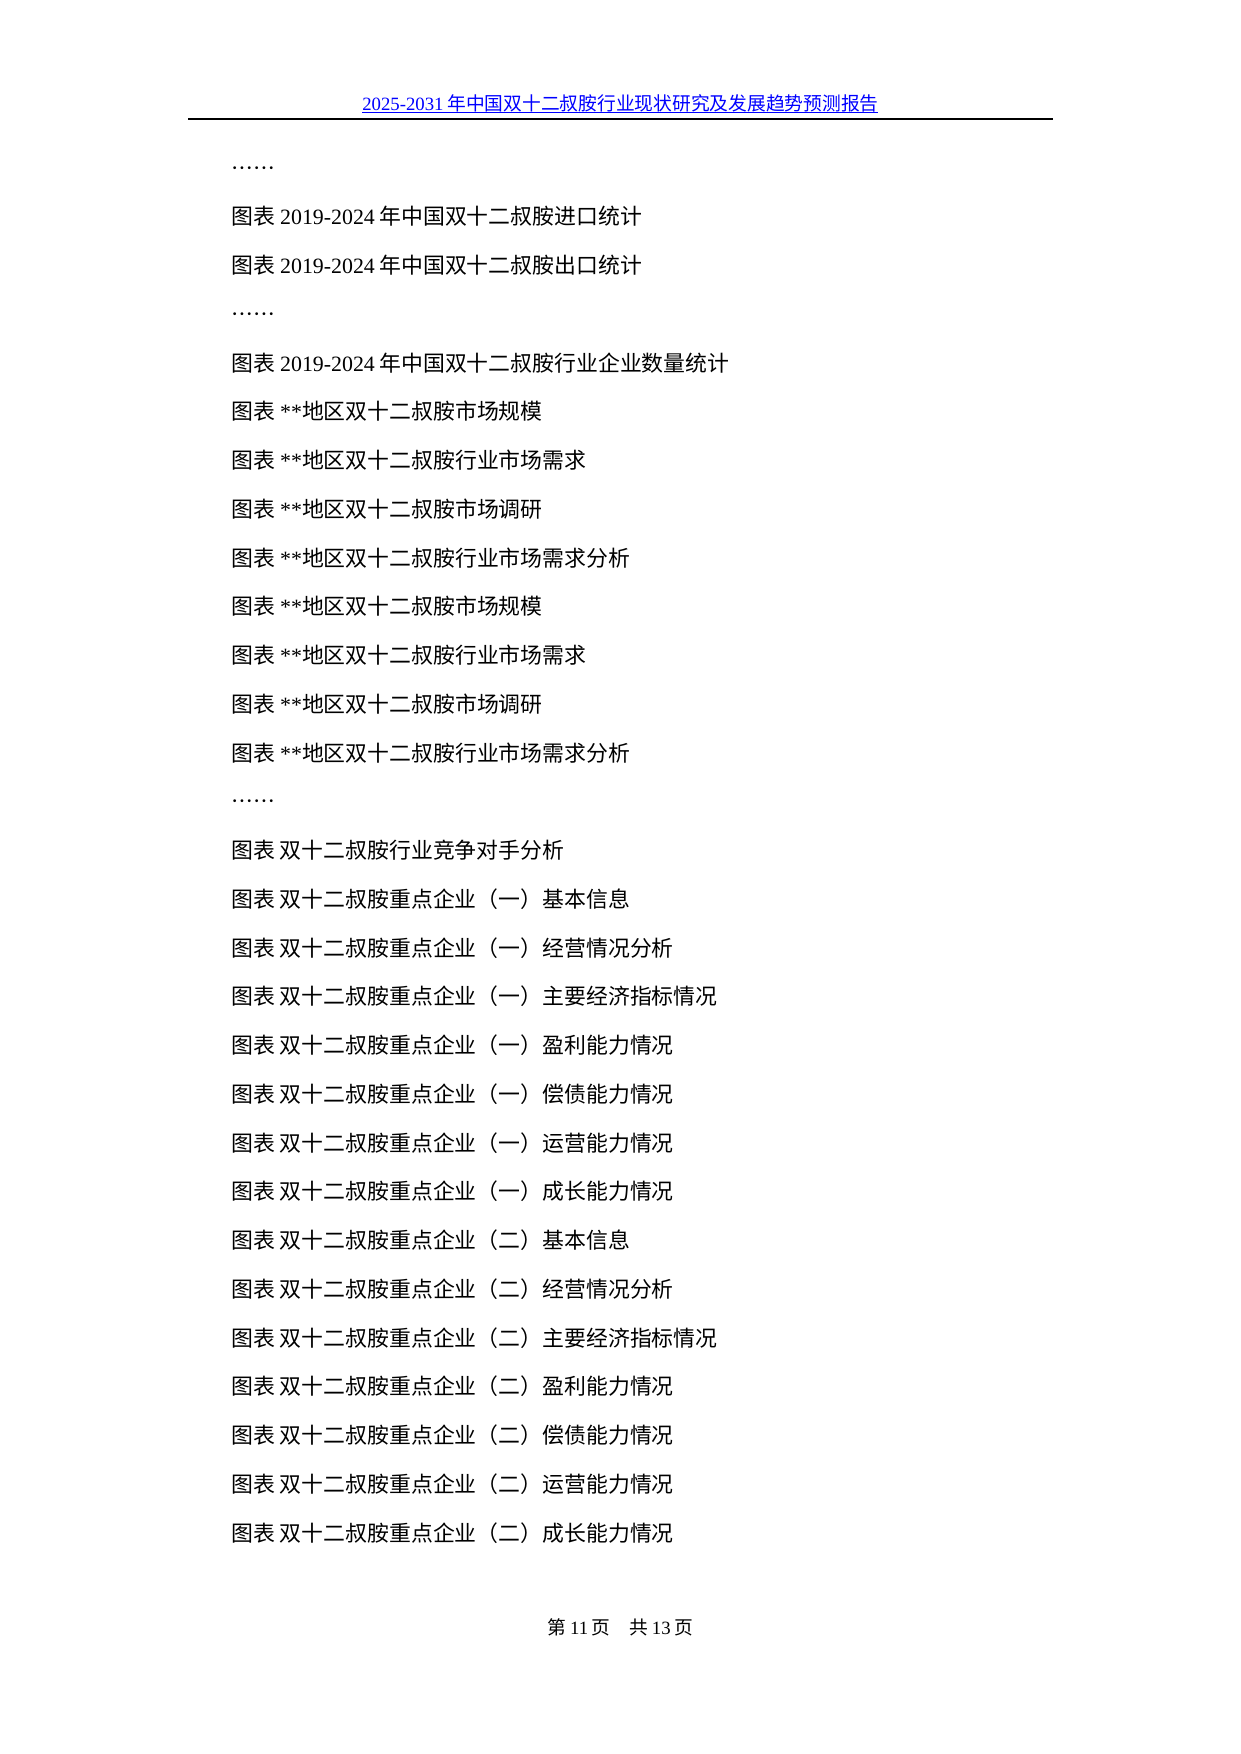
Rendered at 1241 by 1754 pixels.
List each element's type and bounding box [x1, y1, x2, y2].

text [187, 150, 1053, 1548]
